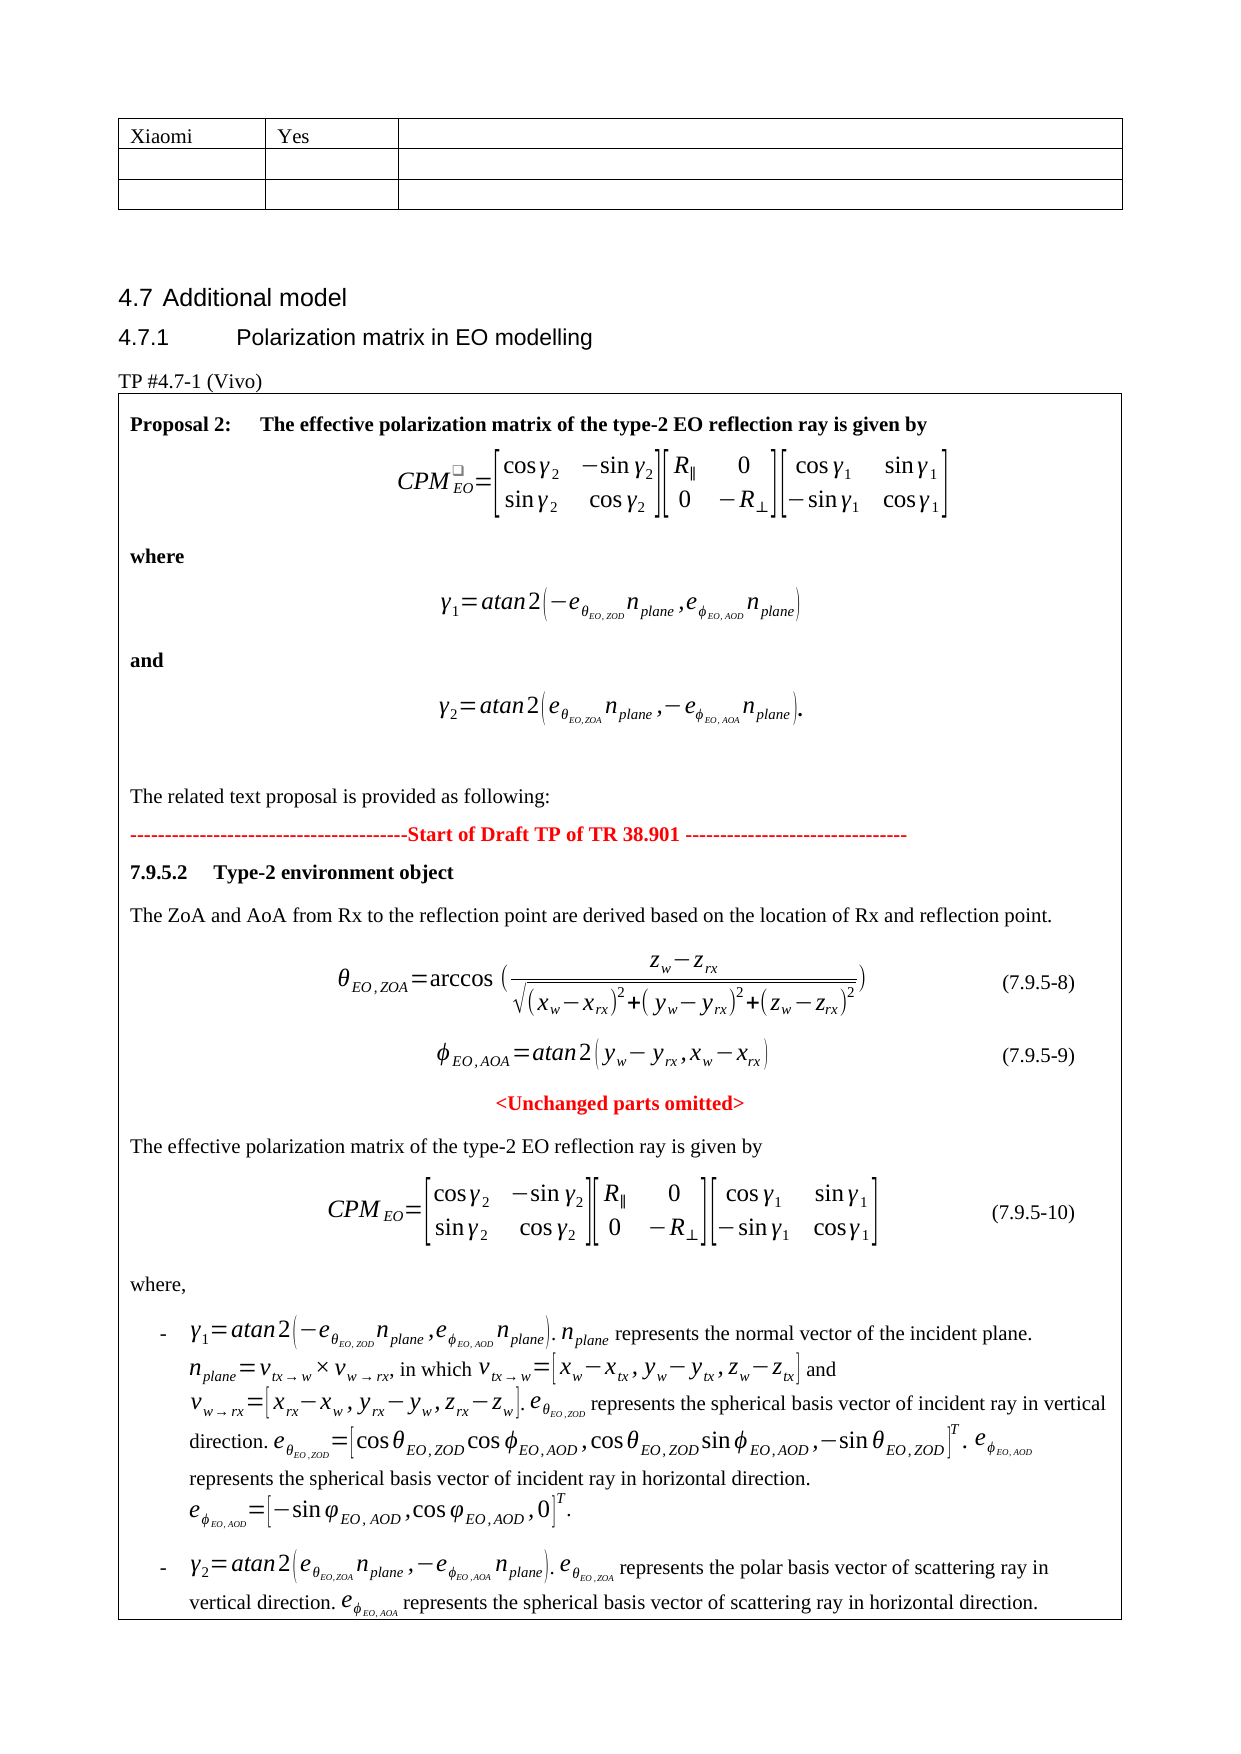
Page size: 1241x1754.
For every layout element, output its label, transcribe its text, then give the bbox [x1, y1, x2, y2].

text TP #4.7-1 (Vivo) [118, 369, 1122, 393]
table_cell [399, 119, 1122, 148]
table_cell [266, 149, 398, 178]
table_cell Yes [266, 119, 398, 148]
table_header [119, 394, 1121, 1619]
table_cell [399, 149, 1122, 178]
table_cell [399, 180, 1122, 209]
subtitle Additional model [118, 283, 1122, 312]
table_cell Xiaomi [119, 119, 265, 148]
table_cell [119, 180, 265, 209]
table_cell [119, 149, 265, 178]
subtitle Polarization matrix in EO modelling [118, 324, 1122, 351]
table_cell [266, 180, 398, 209]
